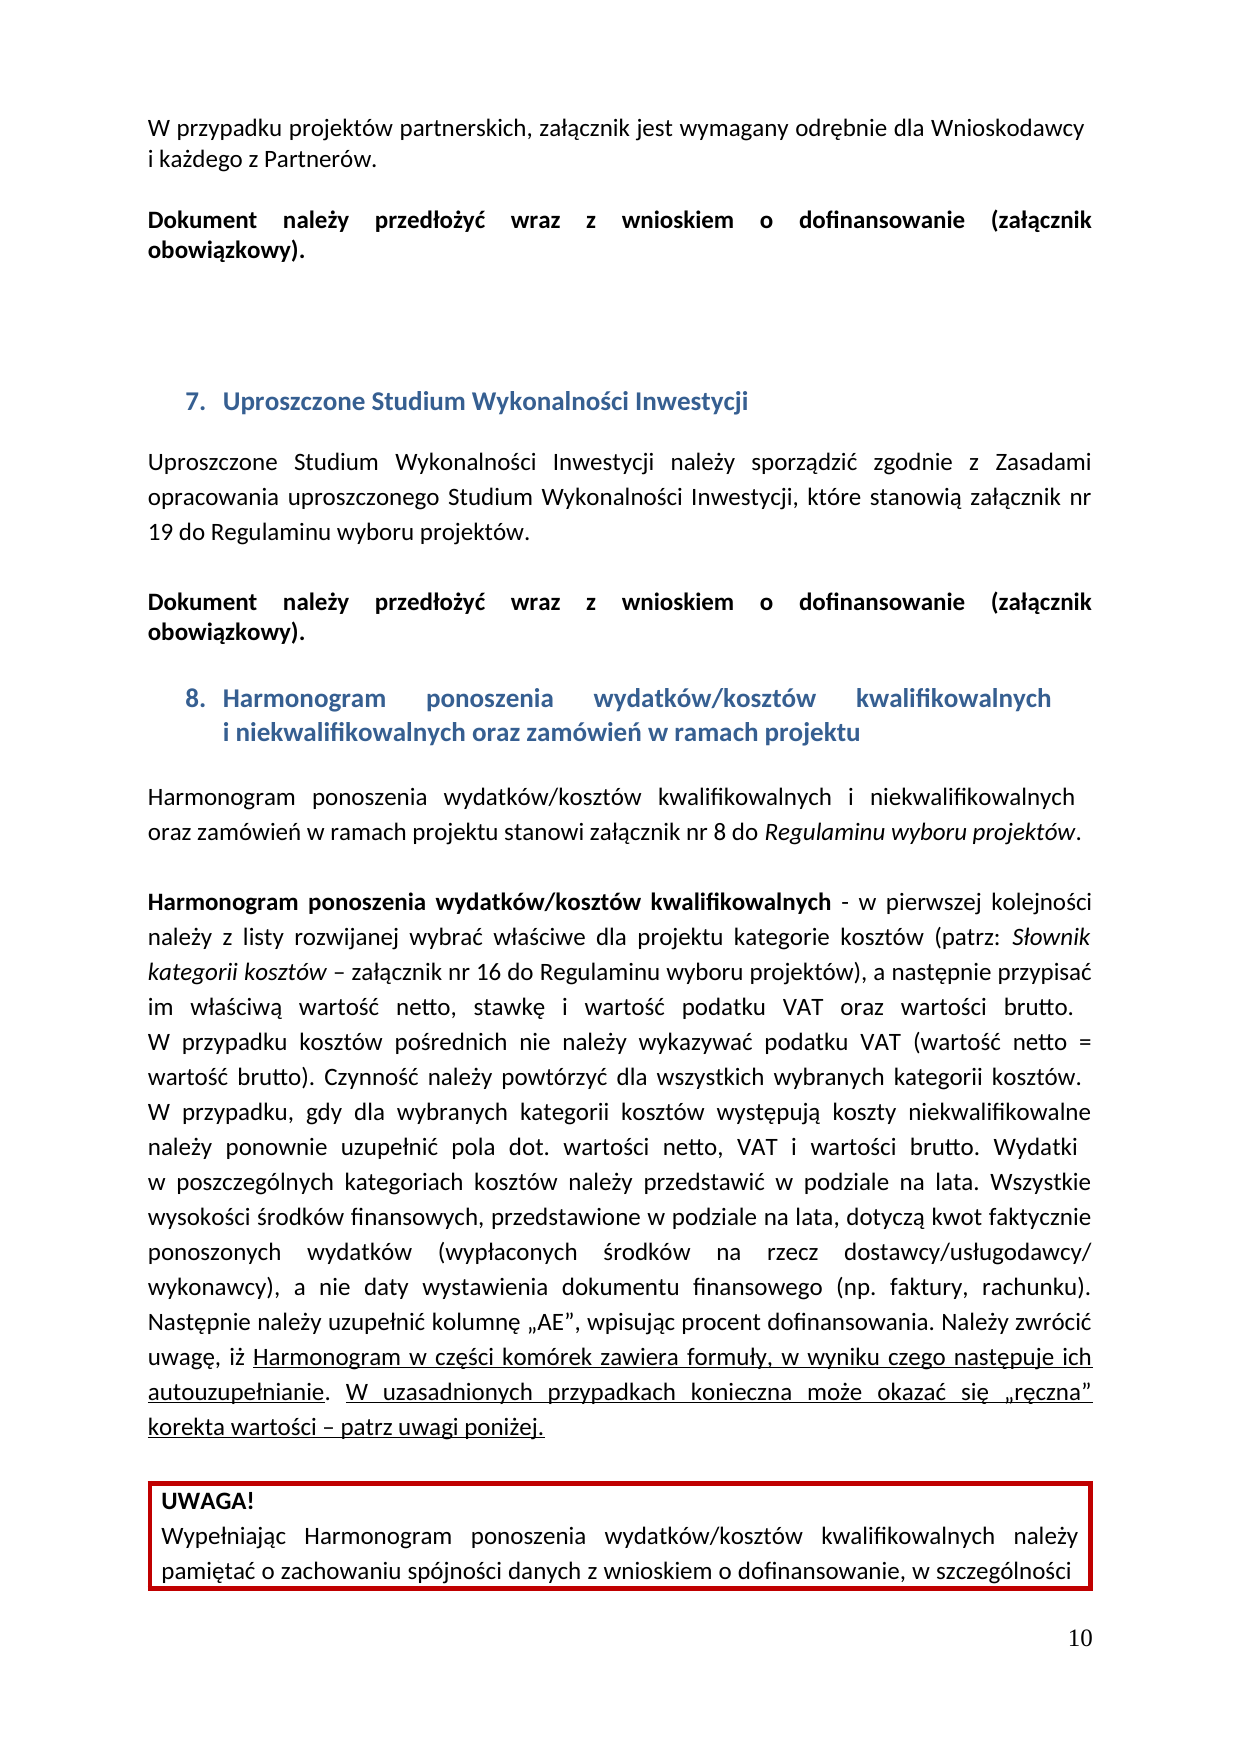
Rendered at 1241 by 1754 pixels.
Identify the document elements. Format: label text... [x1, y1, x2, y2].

text Uproszczone Studium Wykonalności Inwestycji należy sporządzić zgodnie z Zasadami opracowania uproszczonego Studium Wykonalności Inwestycji, które stanowią załącznik nr 19 do Regulaminu wyboru projektów. [148, 446, 1093, 546]
subtitle Harmonogram ponoszenia wydatków/kosztów kwalifikowalnych i niekwalifikowalnych oraz zamówień w ramach projektu [185, 682, 1093, 748]
text Dokument należy przedłożyć wraz z wnioskiem o dofinansowanie (załącznik obowiązkowy). [148, 204, 1093, 265]
text Harmonogram ponoszenia wydatków/kosztów kwalifikowalnych i niekwalifikowalnych oraz zamówień w ramach projektu stanowi załącznik nr 8 do Regulaminu wyboru projektów. [148, 781, 1093, 846]
text Harmonogram ponoszenia wydatków/kosztów kwalifikowalnych - w pierwszej kolejności należy z listy rozwijanej wybrać właściwe dla projektu kategorie kosztów (patrz: Słownik kategorii kosztów – załącznik nr 16 do Regulaminu wyboru projektów), a następnie przypisać im właściwą wartość netto, stawkę i wartość podatku VAT oraz wartości brutto. W przypadku kosztów pośrednich nie należy wykazywać podatku VAT (wartość netto = wartość brutto). Czynność należy powtórzyć dla wszystkich wybranych kategorii kosztów. W przypadku, gdy dla wybranych kategorii kosztów występują koszty niekwalifikowalne należy ponownie uzupełnić pola dot. wartości netto, VAT i wartości brutto. Wydatki w poszczególnych kategoriach kosztów należy przedstawić w podziale na lata. Wszystkie wysokości środków finansowych, przedstawione w podziale na lata, dotyczą kwot faktycznie ponoszonych wydatków (wypłaconych środków na rzecz dostawcy/usługodawcy/ wykonawcy), a nie daty wystawienia dokumentu finansowego (np. faktury, rachunku). Następnie należy uzupełnić kolumnę „AE”, wpisując procent dofinansowania. Należy zwrócić uwagę, iż Harmonogram w części komórek zawiera formuły, w wyniku czego następuje ich autouzupełnianie. W uzasadnionych przypadkach konieczna może okazać się „ręczna” korekta wartości – patrz uwagi poniżej. [148, 886, 1093, 1441]
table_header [152, 1486, 1088, 1586]
text Dokument należy przedłożyć wraz z wnioskiem o dofinansowanie (załącznik obowiązkowy). [148, 586, 1093, 647]
subtitle Uproszczone Studium Wykonalności Inwestycji [185, 384, 1093, 417]
text W przypadku projektów partnerskich, załącznik jest wymagany odrębnie dla Wnioskodawcy i każdego z Partnerów. [148, 112, 1093, 173]
